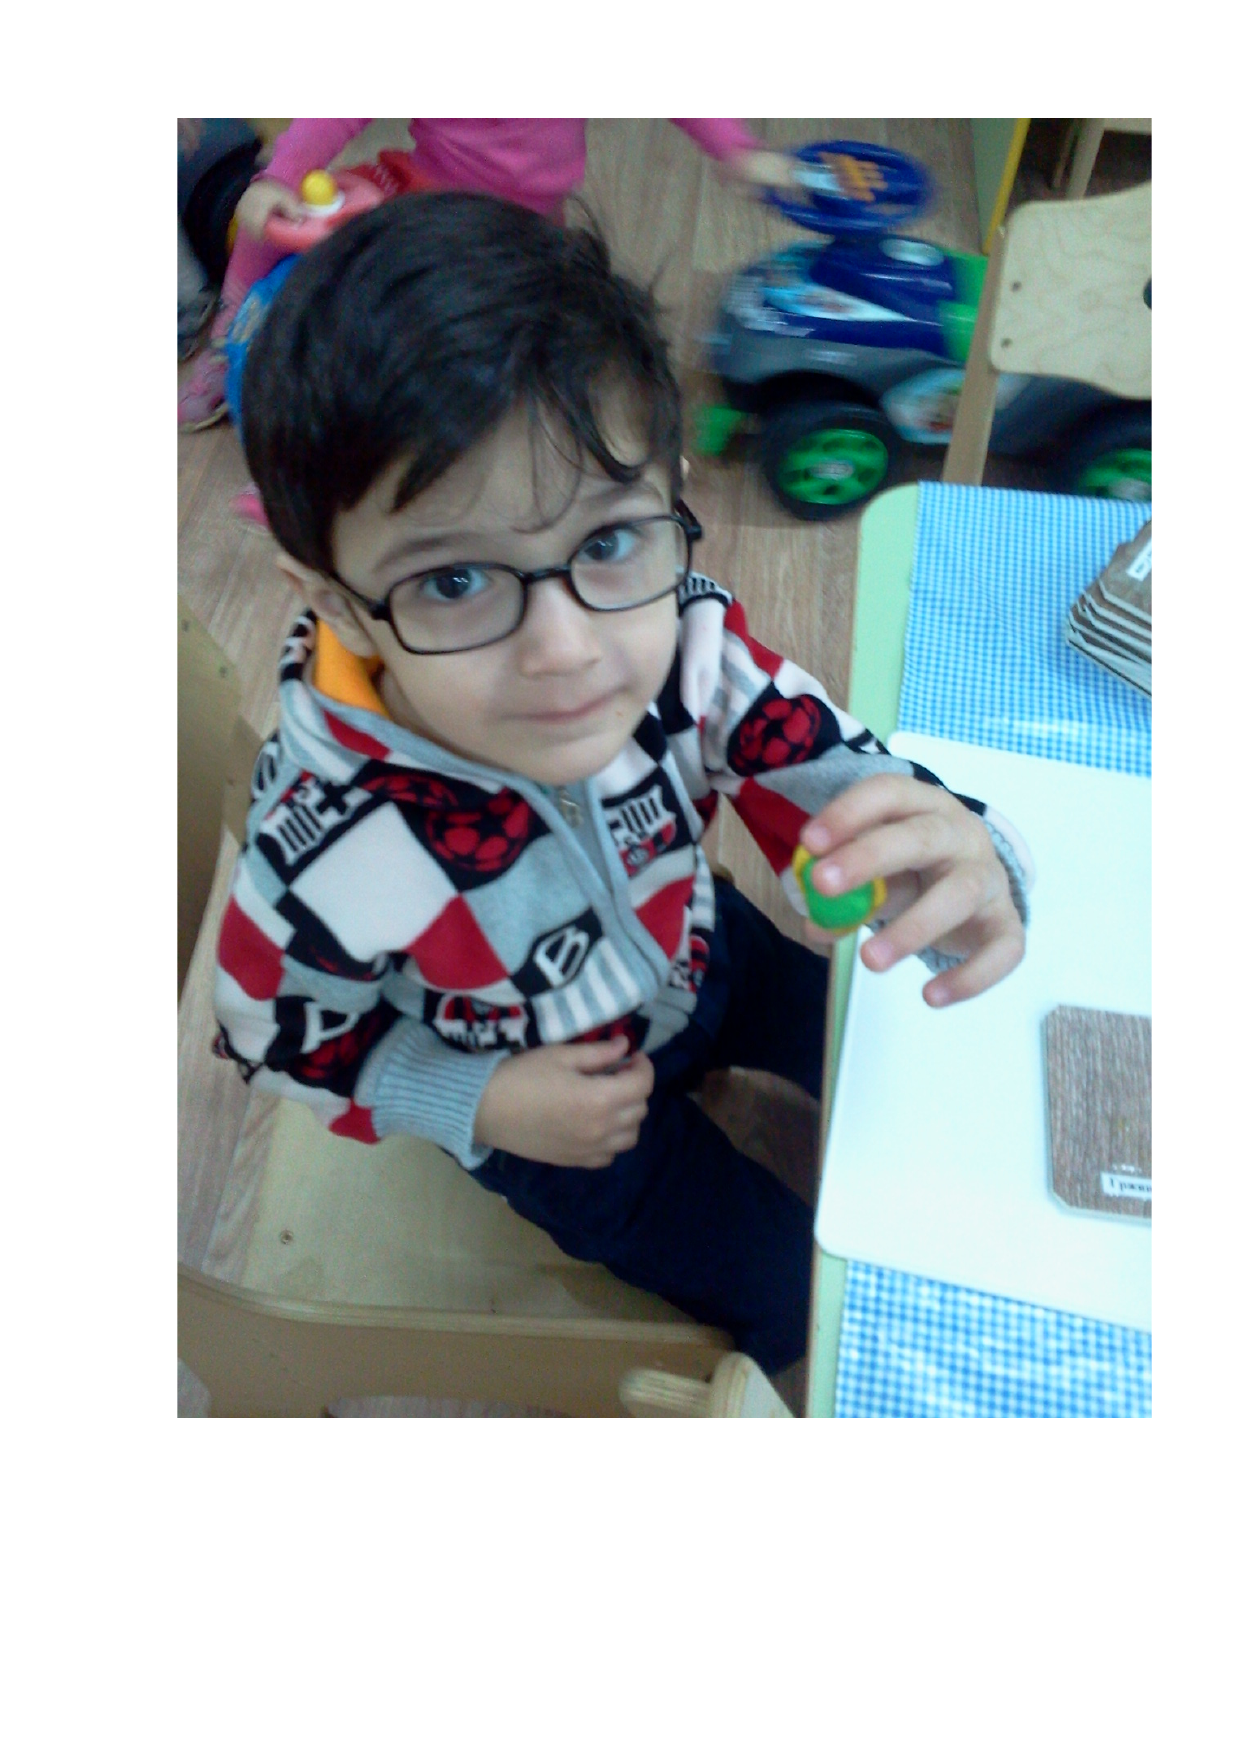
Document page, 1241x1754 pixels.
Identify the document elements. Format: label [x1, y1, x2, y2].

picture [177, 118, 1152, 1418]
